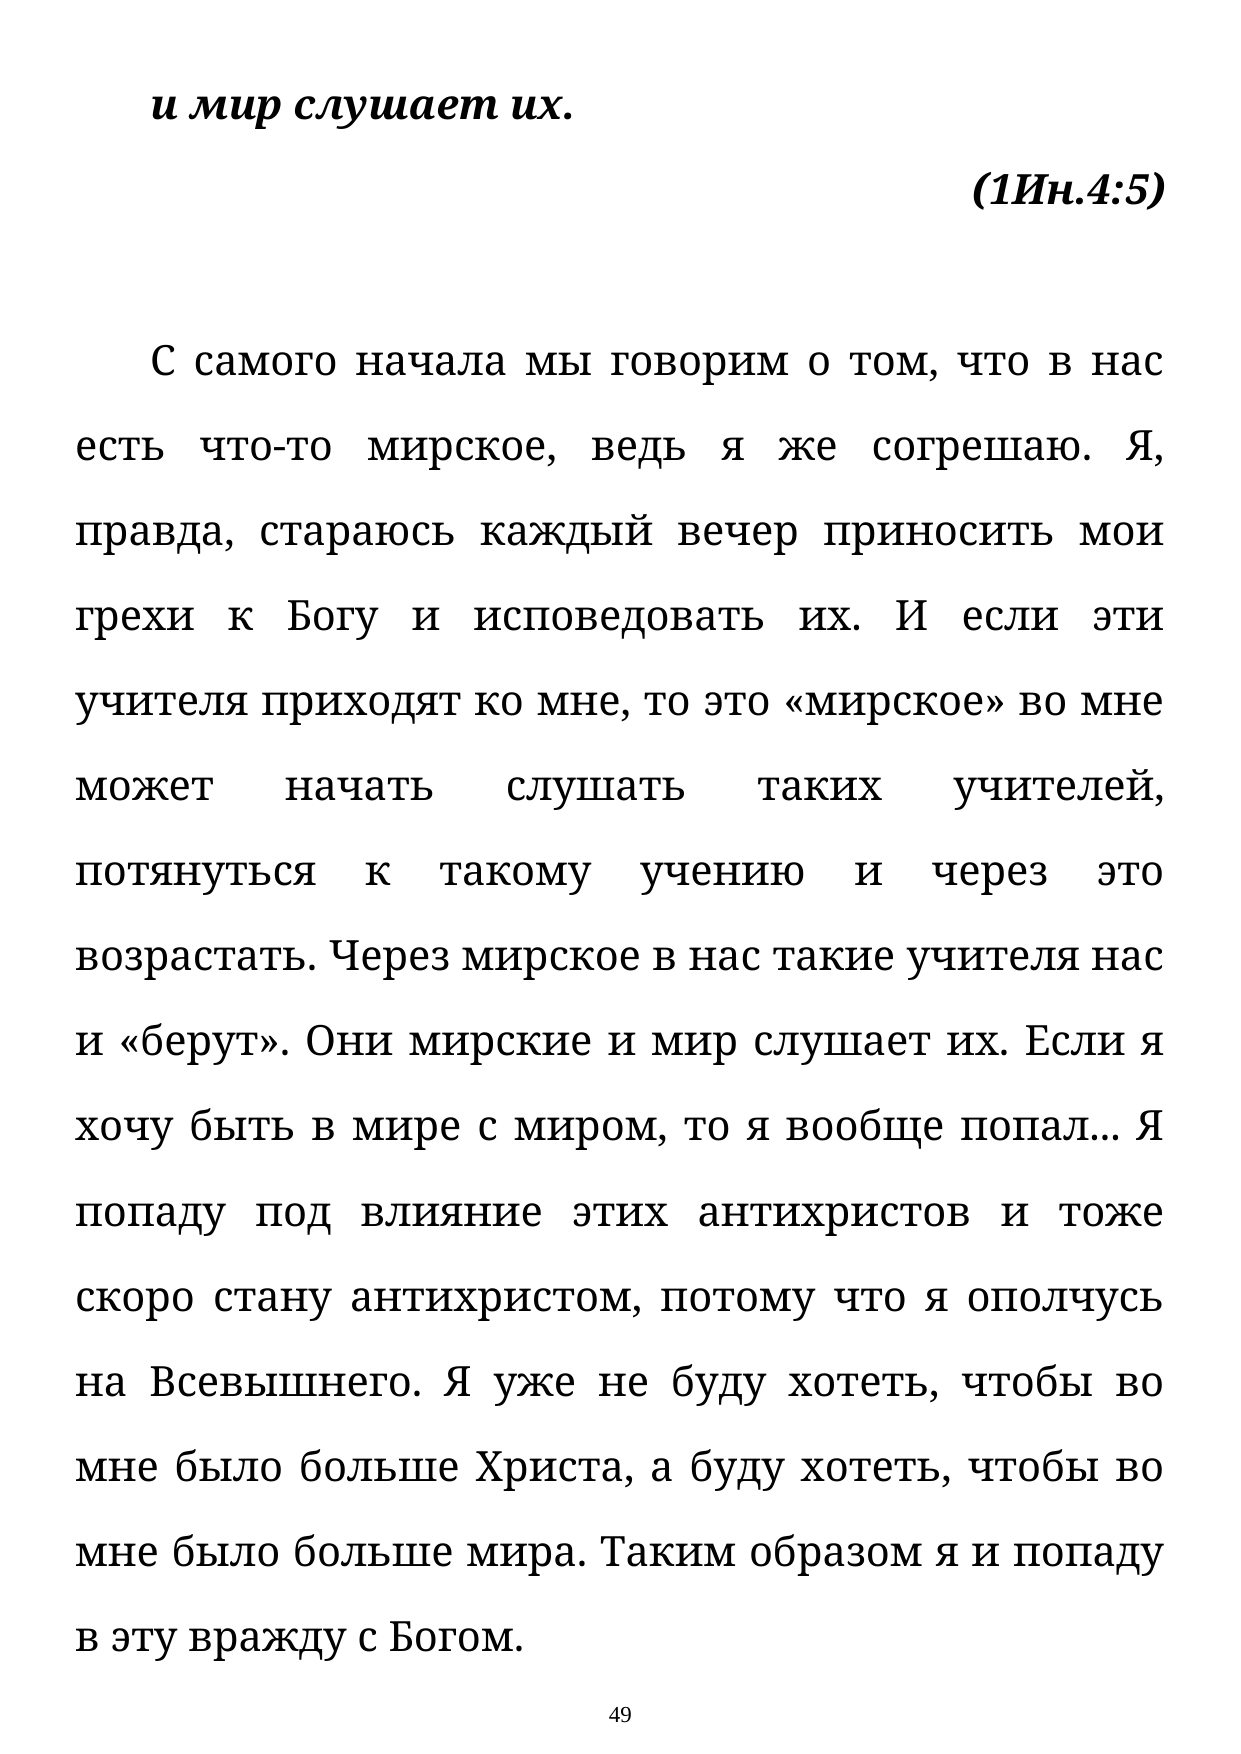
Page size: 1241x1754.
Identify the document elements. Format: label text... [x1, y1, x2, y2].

text (1Ин.4:5) [150, 160, 1165, 217]
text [150, 75, 1165, 132]
text С самого начала мы говорим о том, что в нас есть что-то мирское, ведь я же согрешаю. Я, правда, стараюсь каждый вечер приносить мои грехи к Богу и исповедовать их. И если эти учителя приходят ко мне, то это «мирское» во мне может начать слушать таких учителей, потянуться к такому учению и через это возрастать. Через мирское в нас такие учителя нас и «берут». Они мирские и мир слушает их. Если я хочу быть в мире с миром, то я вообще попал... Я попаду под влияние этих антихристов и тоже скоро стану антихристом, потому что я ополчусь на Всевышнего. Я уже не буду хотеть, чтобы во мне было больше Христа, а буду хотеть, чтобы во мне было больше мира. Таким образом я и попаду в эту вражду с Богом. [75, 330, 1165, 1664]
